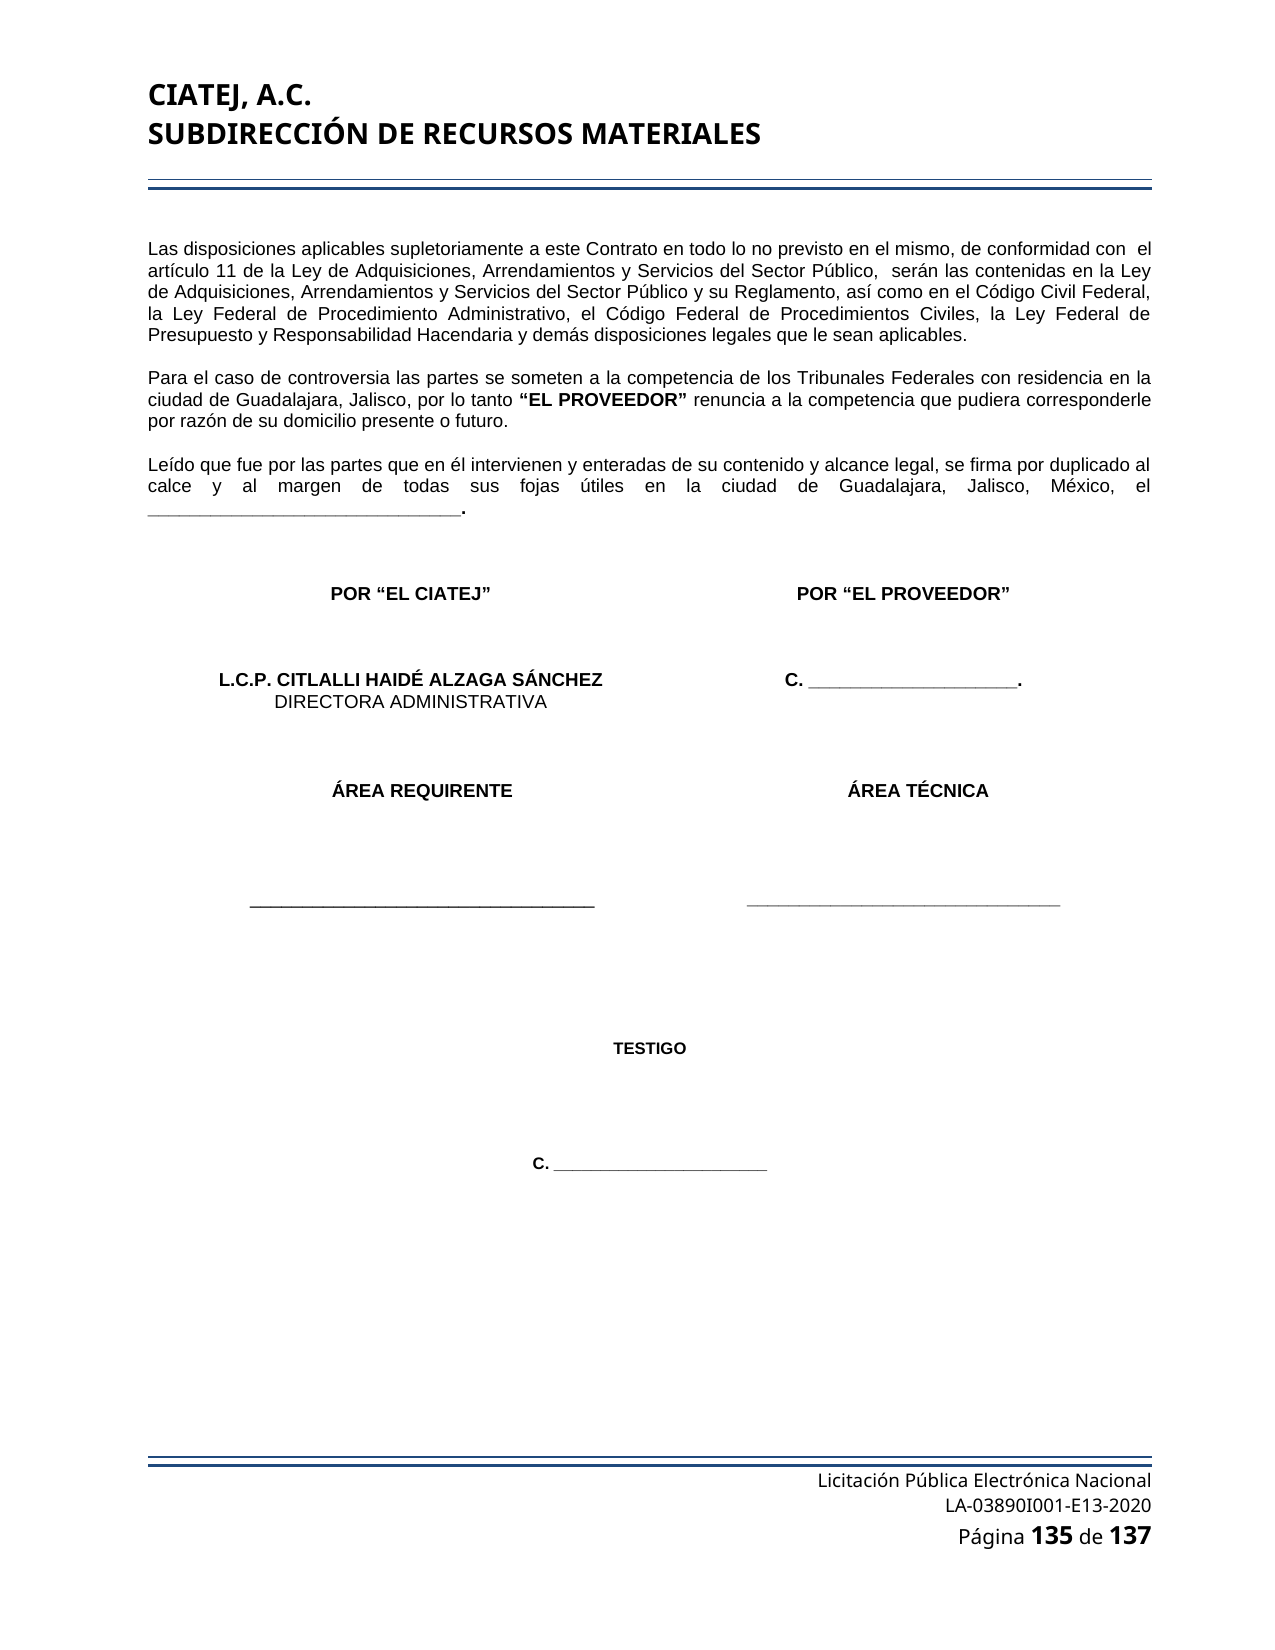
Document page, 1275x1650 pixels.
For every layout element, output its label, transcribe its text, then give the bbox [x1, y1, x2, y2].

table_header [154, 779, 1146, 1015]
text TESTIGO [148, 1039, 1152, 1058]
text Leído que fue por las partes que en él intervienen y enteradas de su contenido y alcance legal, se firma por duplicado al calce y al margen de todas sus fojas útiles en la ciudad de Guadalajara, Jalisco, México, el ______________________________. [148, 453, 1152, 518]
text Las disposiciones aplicables supletoriamente a este Contrato en todo lo no previsto en el mismo, de conformidad con el artículo 11 de la Ley de Adquisiciones, Arrendamientos y Servicios del Sector Público, serán las contenidas en la Ley de Adquisiciones, Arrendamientos y Servicios del Sector Público y su Reglamento, así como en el Código Civil Federal, la Ley Federal de Procedimiento Administrativo, el Código Federal de Procedimientos Civiles, la Ley Federal de Presupuesto y Responsabilidad Hacendaria y demás disposiciones legales que le sean aplicables. [44, 238, 1152, 346]
text Para el caso de controversia las partes se someten a la competencia de los Tribunales Federales con residencia en la ciudad de Guadalajara, Jalisco, por lo tanto “EL PROVEEDOR” renuncia a la competencia que pudiera corresponderle por razón de su domicilio presente o futuro. [44, 367, 1152, 432]
text C. _______________________ [148, 1154, 1152, 1173]
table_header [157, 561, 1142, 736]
